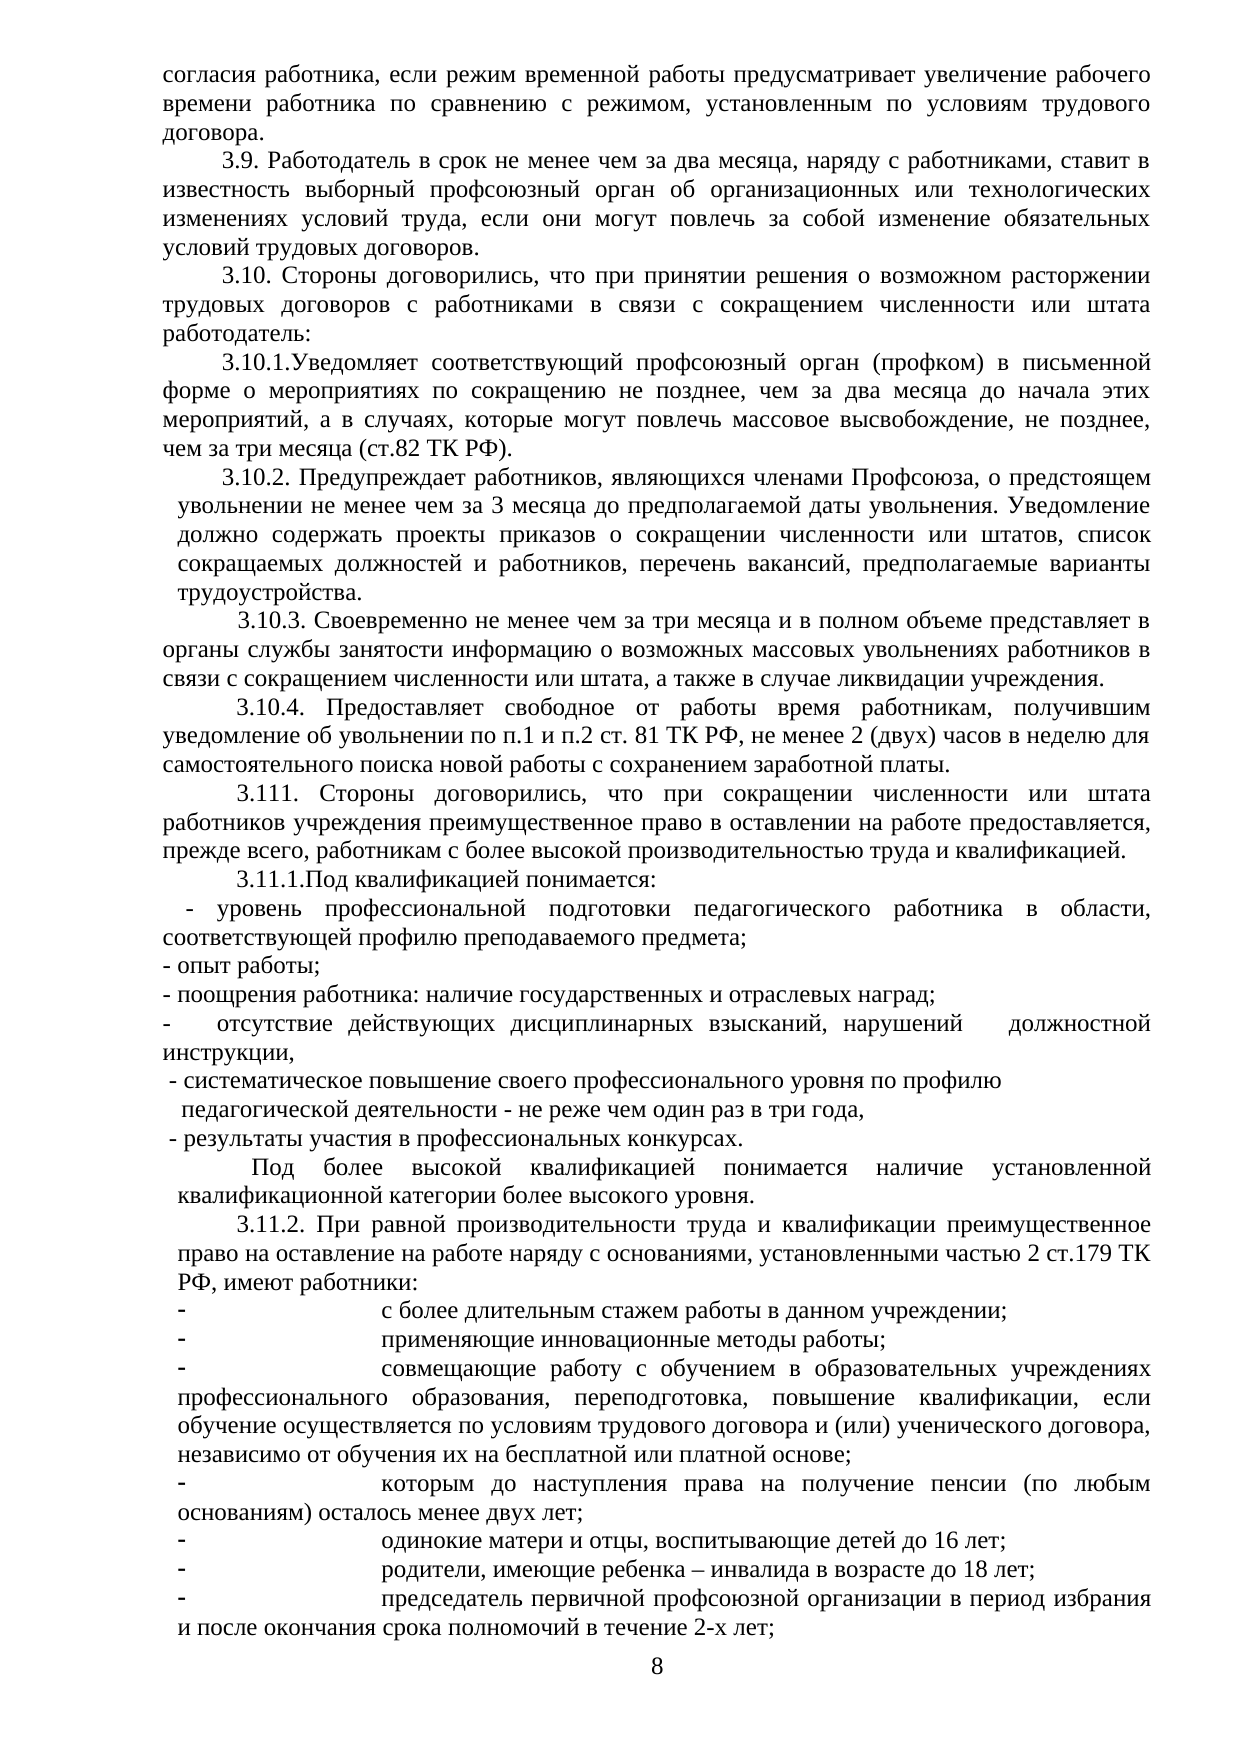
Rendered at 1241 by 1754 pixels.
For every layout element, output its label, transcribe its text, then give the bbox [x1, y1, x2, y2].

text - отсутствие действующих дисциплинарных взысканий, нарушений должностной инструкции, [162, 1008, 1152, 1065]
text - поощрения работника: наличие государственных и отраслевых наград; [162, 979, 1152, 1008]
list председатель первичной профсоюзной организации в период избрания и после окончания срока полномочий в течение 2-х лет; [177, 1583, 1152, 1640]
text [162, 59, 1152, 145]
text - опыт работы; [162, 950, 1152, 979]
text - результаты участия в профессиональных конкурсах. [162, 1123, 1152, 1152]
text 3.11.2. При равной производительности труда и квалификации преимущественное право на оставление на работе наряду с основаниями, установленными частью 2 ст.179 ТК РФ, имеют работники: [177, 1209, 1152, 1295]
text 3.10. Стороны договорились, что при принятии решения о возможном расторжении трудовых договоров с работниками в связи с сокращением численности или штата работодатель: [162, 260, 1152, 347]
text педагогической деятельности - не реже чем один раз в три года, [162, 1094, 1152, 1123]
list с более длительным стажем работы в данном учреждении; [177, 1295, 1152, 1324]
list 3.9. Работодатель в срок не менее чем за два месяца, наряду с работниками, ставит в известность выборный профсоюзный орган об организационных или технологических изменениях условий труда, если они могут повлечь за собой изменение обязательных условий трудовых договоров. [162, 145, 1152, 260]
text Под более высокой квалификацией понимается наличие установленной квалификационной категории более высокого уровня. [177, 1152, 1152, 1209]
list одинокие матери и отцы, воспитывающие детей до 16 лет; [177, 1525, 1152, 1554]
text 3.10.2. Предупреждает работников, являющихся членами Профсоюза, о предстоящем увольнении не менее чем за 3 месяца до предполагаемой даты увольнения. Уведомление должно содержать проекты приказов о сокращении численности или штатов, список сокращаемых должностей и работников, перечень вакансий, предполагаемые варианты трудоустройства. [177, 462, 1152, 605]
text 3.11.1.Под квалификацией понимается: [162, 864, 1152, 893]
text 3.10.1.Уведомляет соответствующий профсоюзный орган (профком) в письменной форме о мероприятиях по сокращению не позднее, чем за два месяца до начала этих мероприятий, а в случаях, которые могут повлечь массовое высвобождение, не позднее, чем за три месяца (ст.82 ТК РФ). [162, 347, 1152, 462]
text 3.10.4. Предоставляет свободное от работы время работникам, получившим уведомление об увольнении по п.1 и п.2 ст. 81 ТК РФ, не менее 2 (двух) часов в неделю для самостоятельного поиска новой работы с сохранением заработной платы. [162, 692, 1152, 778]
list родители, имеющие ребенка – инвалида в возрасте до 18 лет; [177, 1554, 1152, 1583]
text - уровень профессиональной подготовки педагогического работника в области, соответствующей профилю преподаваемого предмета; [162, 893, 1152, 950]
text - систематическое повышение своего профессионального уровня по профилю [162, 1065, 1152, 1094]
list совмещающие работу с обучением в образовательных учреждениях профессионального образования, переподготовка, повышение квалификации, если обучение осуществляется по условиям трудового договора и (или) ученического договора, независимо от обучения их на бесплатной или платной основе; [177, 1353, 1152, 1468]
text 3.10.3. Своевременно не менее чем за три месяца и в полном объеме представляет в органы службы занятости информацию о возможных массовых увольнениях работников в связи с сокращением численности или штата, а также в случае ликвидации учреждения. [162, 605, 1152, 692]
text 3.111. Стороны договорились, что при сокращении численности или штата работников учреждения преимущественное право в оставлении на работе предоставляется, прежде всего, работникам с более высокой производительностью труда и квалификацией. [162, 778, 1152, 864]
list применяющие инновационные методы работы; [177, 1324, 1152, 1353]
list которым до наступления права на получение пенсии (по любым основаниям) осталось менее двух лет; [177, 1468, 1152, 1525]
